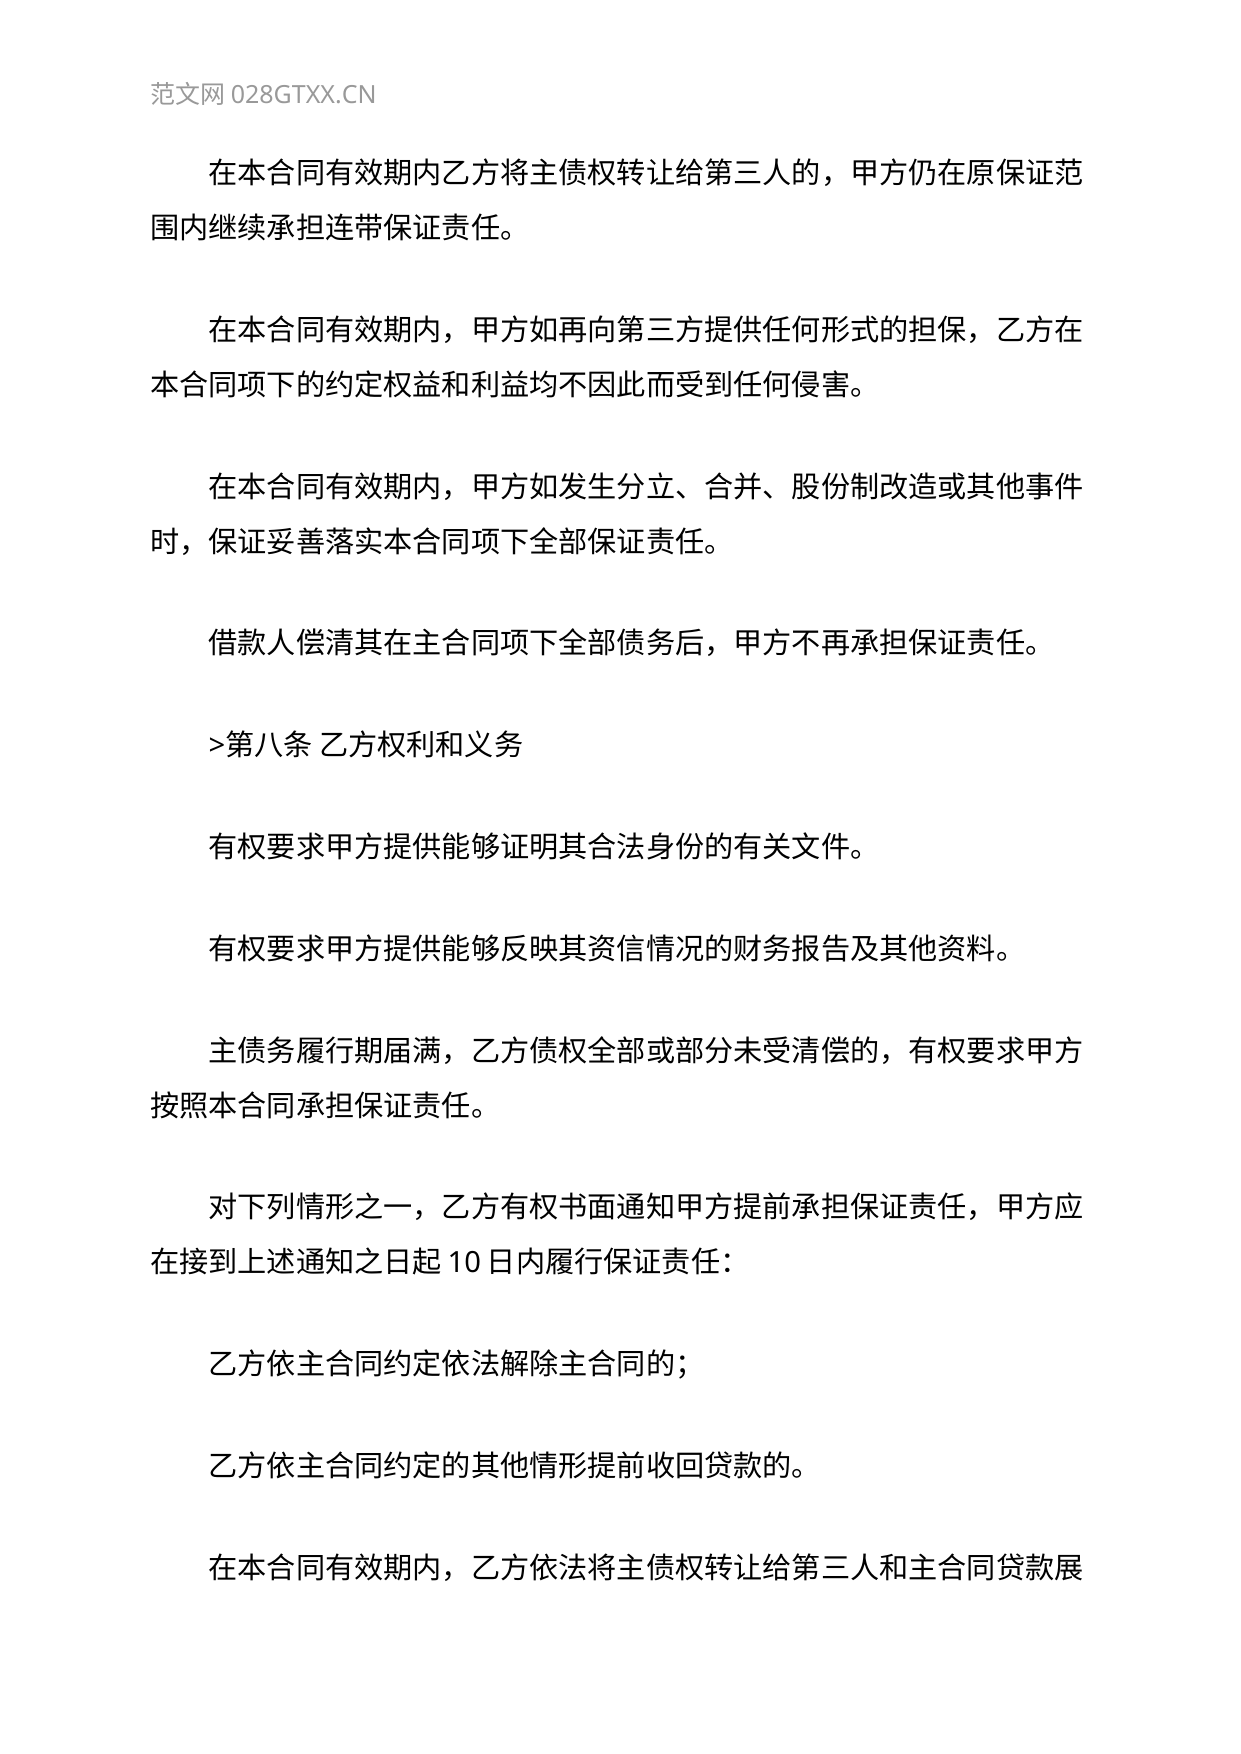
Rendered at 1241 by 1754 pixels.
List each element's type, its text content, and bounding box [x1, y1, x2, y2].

text 借款人偿清其在主合同项下全部债务后，甲方不再承担保证责任。 [150, 620, 1090, 662]
text >第八条 乙方权利和义务 [150, 722, 1090, 764]
text 主债务履行期届满，乙方债权全部或部分未受清偿的，有权要求甲方按照本合同承担保证责任。 [150, 1027, 1090, 1124]
text 乙方依主合同约定依法解除主合同的； [150, 1341, 1090, 1383]
text 在本合同有效期内乙方将主债权转让给第三人的，甲方仍在原保证范围内继续承担连带保证责任。 [150, 150, 1090, 247]
text 对下列情形之一，乙方有权书面通知甲方提前承担保证责任，甲方应在接到上述通知之日起10日内履行保证责任： [150, 1184, 1090, 1281]
text 有权要求甲方提供能够证明其合法身份的有关文件。 [150, 824, 1090, 866]
text 有权要求甲方提供能够反映其资信情况的财务报告及其他资料。 [150, 926, 1090, 968]
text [150, 1544, 1090, 1587]
text 在本合同有效期内，甲方如再向第三方提供任何形式的担保，乙方在本合同项下的约定权益和利益均不因此而受到任何侵害。 [150, 307, 1090, 404]
text 在本合同有效期内，甲方如发生分立、合并、股份制改造或其他事件时，保证妥善落实本合同项下全部保证责任。 [150, 463, 1090, 561]
text 乙方依主合同约定的其他情形提前收回贷款的。 [150, 1443, 1090, 1485]
